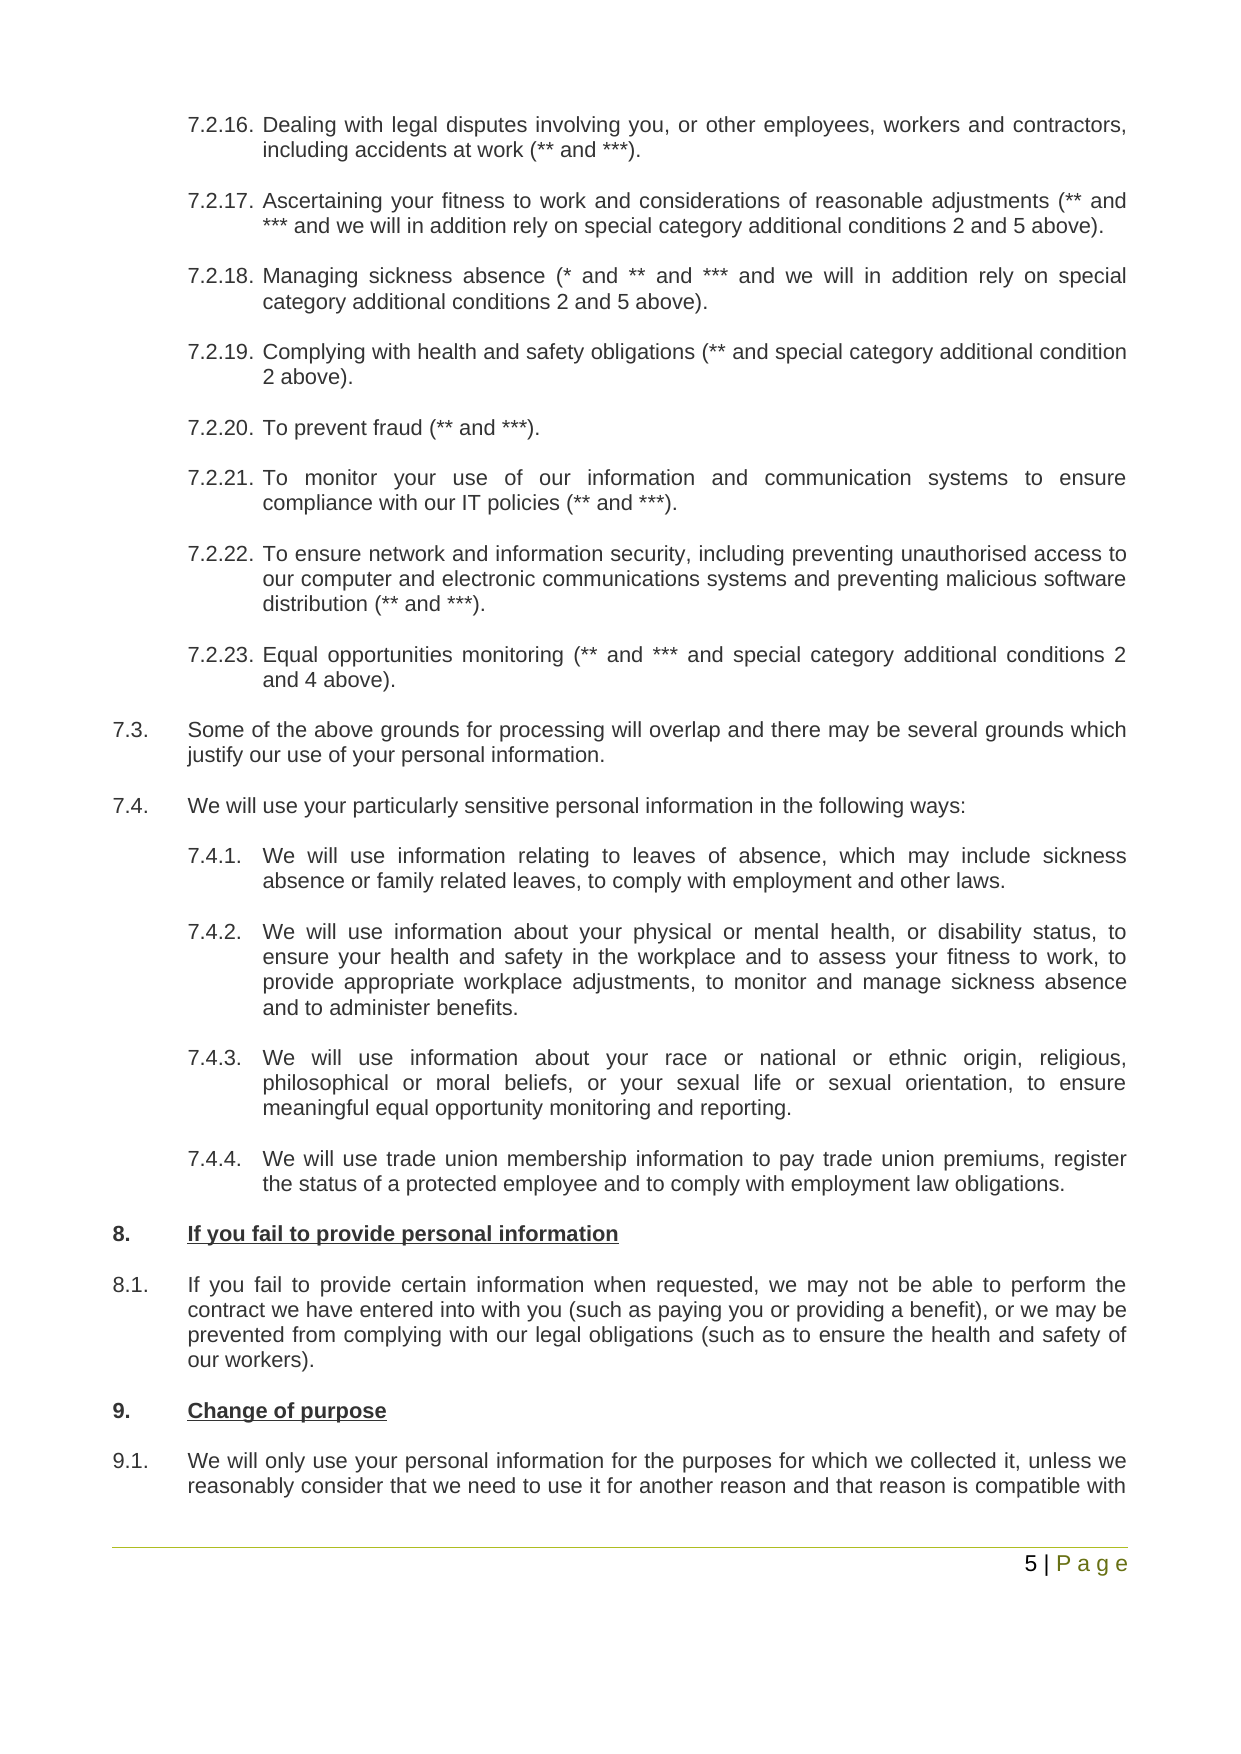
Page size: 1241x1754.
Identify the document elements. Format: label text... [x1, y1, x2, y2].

list We will use your particularly sensitive personal information in the following ways: [112, 793, 1128, 818]
list We will use information relating to leaves of absence, which may include sickness absence or family related leaves, to comply with employment and other laws. [187, 843, 1128, 894]
list We will use information about your physical or mental health, or disability status, to ensure your health and safety in the workplace and to assess your fitness to work, to provide appropriate workplace adjustments, to monitor and manage sickness absence and to administer benefits. [187, 919, 1128, 1020]
list If you fail to provide personal information [112, 1221, 1128, 1247]
list Equal opportunities monitoring (** and *** and special category additional conditions 2 and 4 above). [187, 642, 1128, 692]
list Some of the above grounds for processing will overlap and there may be several grounds which justify our use of your personal information. [112, 717, 1128, 768]
list To ensure network and information security, including preventing unauthorised access to our computer and electronic communications systems and preventing malicious software distribution (** and ***). [187, 541, 1128, 616]
list Change of purpose [112, 1398, 1128, 1423]
list We will use trade union membership information to pay trade union premiums, register the status of a protected employee and to comply with employment law obligations. [187, 1146, 1128, 1196]
list Managing sickness absence (* and ** and *** and we will in addition rely on special category additional conditions 2 and 5 above). [187, 263, 1128, 314]
list Ascertaining your fitness to work and considerations of reasonable adjustments (** and *** and we will in addition rely on special category additional conditions 2 and 5 above). [187, 188, 1128, 238]
list We will use information about your race or national or ethnic origin, religious, philosophical or moral beliefs, or your sexual life or sexual orientation, to ensure meaningful equal opportunity monitoring and reporting. [187, 1045, 1128, 1121]
list If you fail to provide certain information when requested, we may not be able to perform the contract we have entered into with you (such as paying you or providing a benefit), or we may be prevented from complying with our legal obligations (such as to ensure the health and safety of our workers). [112, 1272, 1128, 1373]
list To monitor your use of our information and communication systems to ensure compliance with our IT policies (** and ***). [187, 465, 1128, 516]
list To prevent fraud (** and ***). [187, 415, 1128, 440]
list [112, 1448, 1128, 1499]
list Dealing with legal disputes involving you, or other employees, workers and contractors, including accidents at work (** and ***). [187, 112, 1128, 163]
list Complying with health and safety obligations (** and special category additional condition 2 above). [187, 339, 1128, 389]
